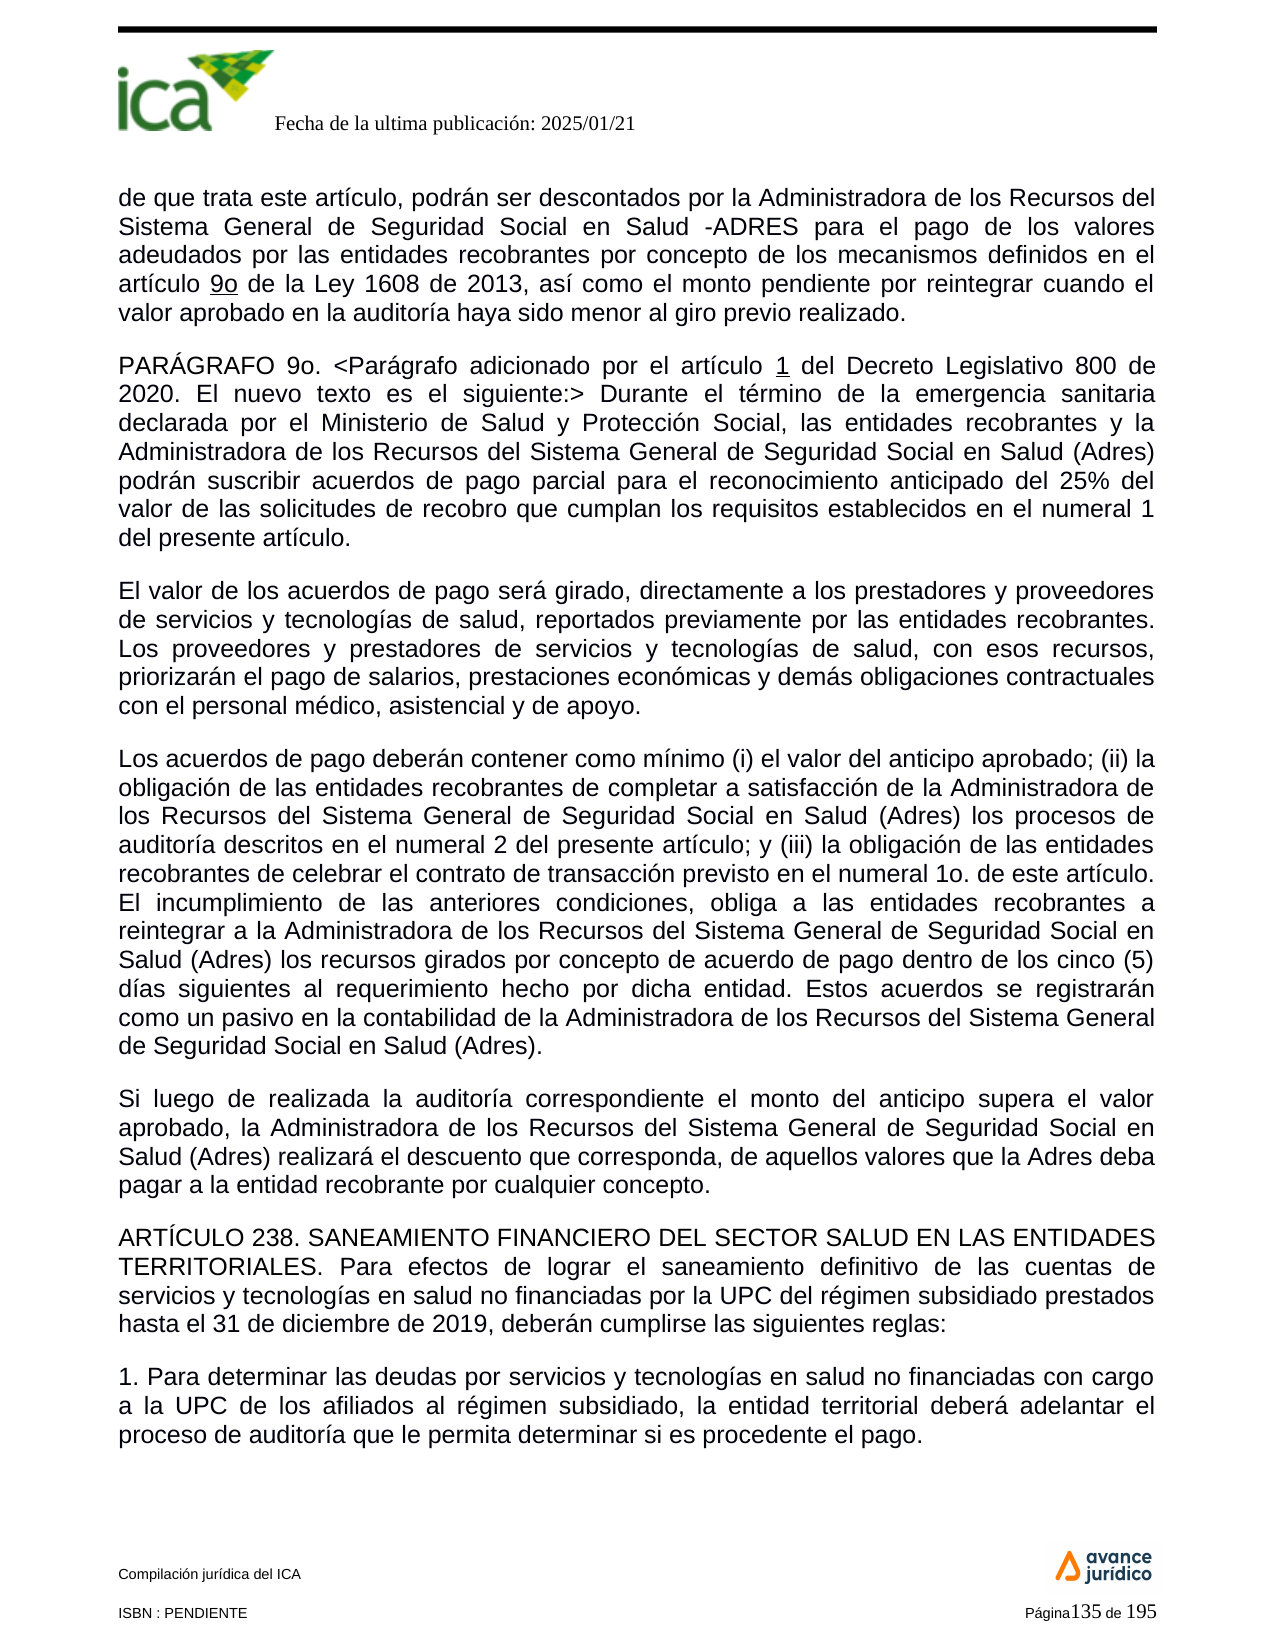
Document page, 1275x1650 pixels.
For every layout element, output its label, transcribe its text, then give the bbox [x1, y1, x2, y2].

text El valor de los acuerdos de pago será girado, directamente a los prestadores y proveedores de servicios y tecnologías de salud, reportados previamente por las entidades recobrantes. Los proveedores y prestadores de servicios y tecnologías de salud, con esos recursos, priorizarán el pago de salarios, prestaciones económicas y demás obligaciones contractuales con el personal médico, asistencial y de apoyo. [118, 576, 1157, 720]
text Si luego de realizada la auditoría correspondiente el monto del anticipo supera el valor aprobado, la Administradora de los Recursos del Sistema General de Seguridad Social en Salud (Adres) realizará el descuento que corresponda, de aquellos valores que la Adres deba pagar a la entidad recobrante por cualquier concepto. [118, 1084, 1157, 1199]
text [118, 183, 1157, 327]
text Los acuerdos de pago deberán contener como mínimo (i) el valor del anticipo aprobado; (ii) la obligación de las entidades recobrantes de completar a satisfacción de la Administradora de los Recursos del Sistema General de Seguridad Social en Salud (Adres) los procesos de auditoría descritos en el numeral 2 del presente artículo; y (iii) la obligación de las entidades recobrantes de celebrar el contrato de transacción previsto en el numeral 1o. de este artículo. El incumplimiento de las anteriores condiciones, obliga a las entidades recobrantes a reintegrar a la Administradora de los Recursos del Sistema General de Seguridad Social en Salud (Adres) los recursos girados por concepto de acuerdo de pago dentro de los cinco (5) días siguientes al requerimiento hecho por dicha entidad. Estos acuerdos se registrarán como un pasivo en la contabilidad de la Administradora de los Recursos del Sistema General de Seguridad Social en Salud (Adres). [118, 744, 1157, 1060]
text 1. Para determinar las deudas por servicios y tecnologías en salud no financiadas con cargo a la UPC de los afiliados al régimen subsidiado, la entidad territorial deberá adelantar el proceso de auditoría que le permita determinar si es procedente el pago. [118, 1362, 1157, 1448]
text PARÁGRAFO 9o. <Parágrafo adicionado por el artículo 1 del Decreto Legislativo 800 de 2020. El nuevo texto es el siguiente:> Durante el término de la emergencia sanitaria declarada por el Ministerio de Salud y Protección Social, las entidades recobrantes y la Administradora de los Recursos del Sistema General de Seguridad Social en Salud (Adres) podrán suscribir acuerdos de pago parcial para el reconocimiento anticipado del 25% del valor de las solicitudes de recobro que cumplan los requisitos establecidos en el numeral 1 del presente artículo. [118, 351, 1157, 552]
text <Consultar vigencia directamente en la norma que modifica> $ARTÍCULO 238. SANEAMIENTO FINANCIERO DEL SECTOR SALUD EN LAS ENTIDADES TERRITORIALES. Para efectos de lograr el saneamiento definitivo de las cuentas de servicios y tecnologías en salud no financiadas por la UPC del régimen subsidiado prestados hasta el 31 de diciembre de 2019, deberán cumplirse las siguientes reglas: [118, 1223, 1157, 1338]
